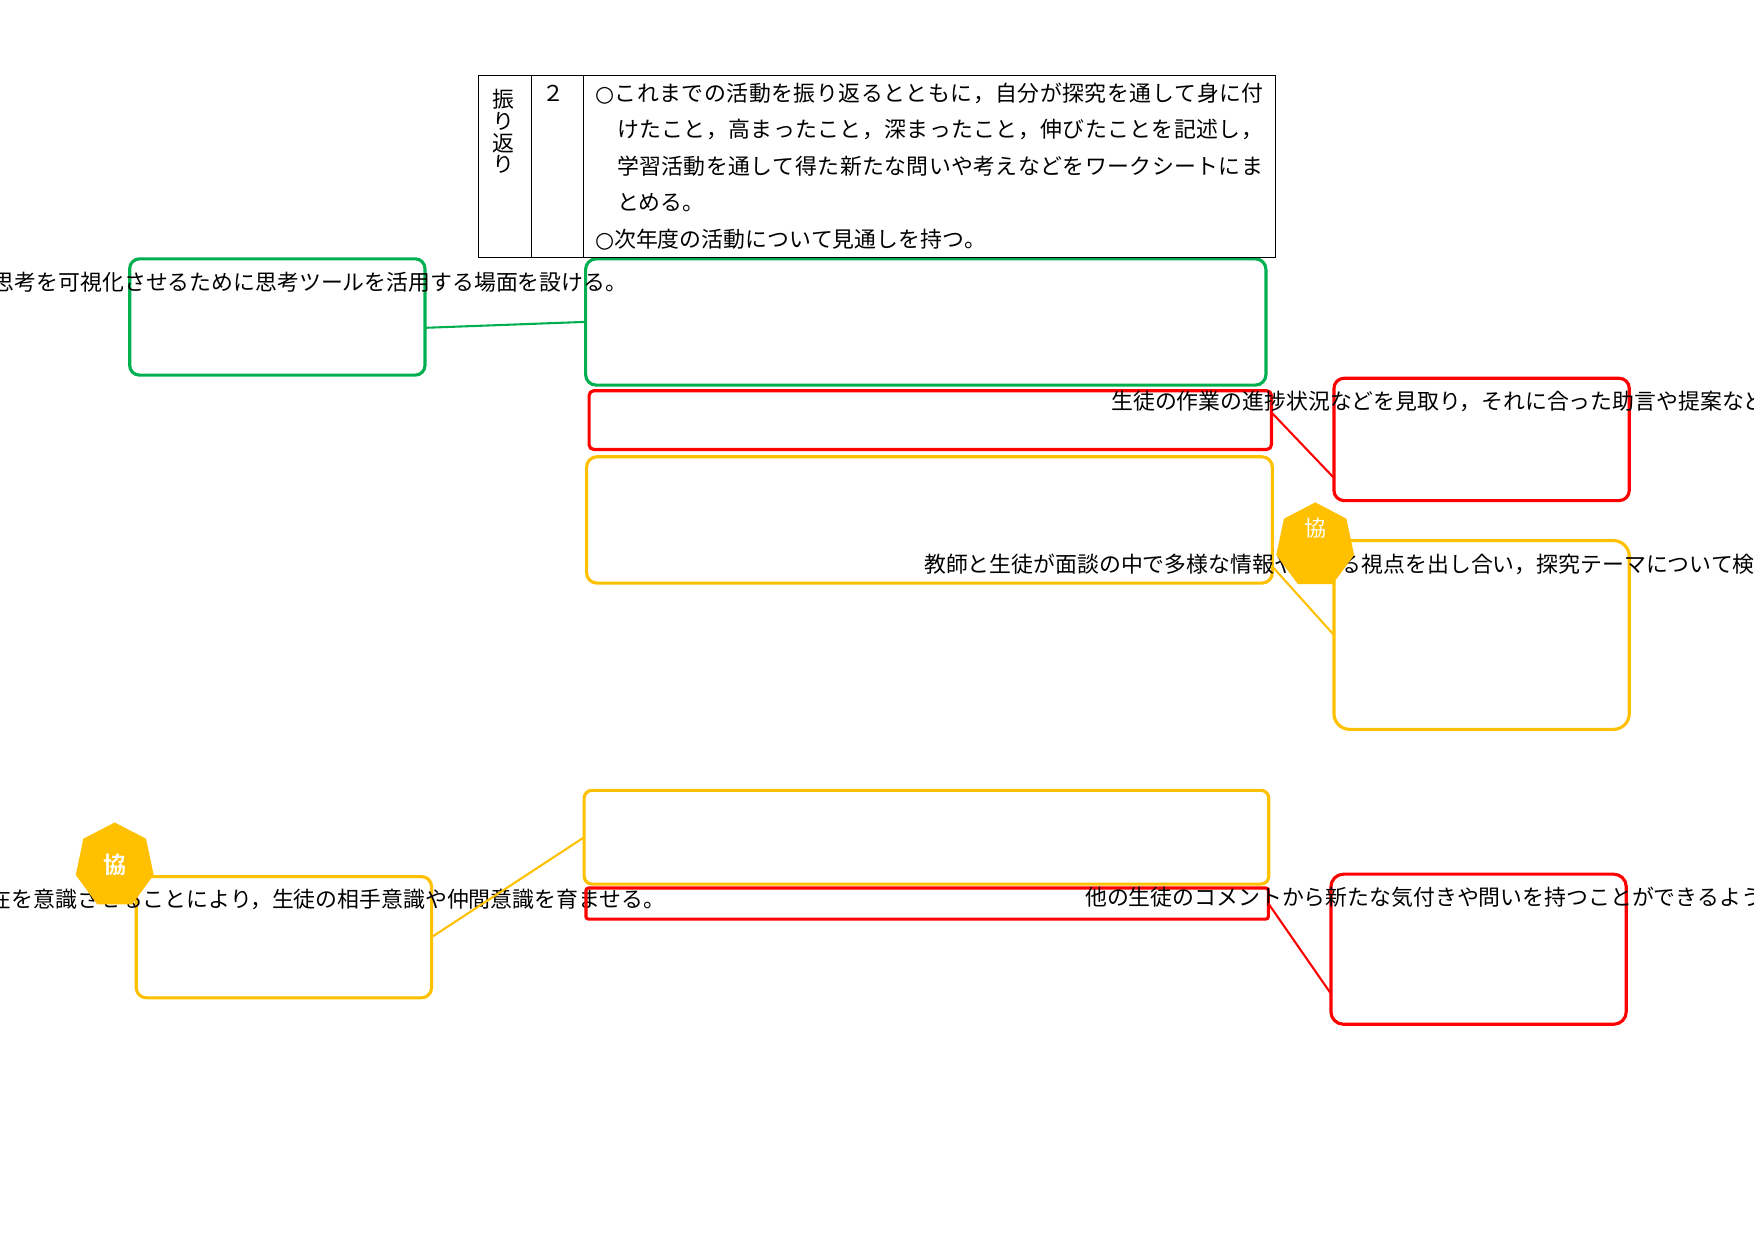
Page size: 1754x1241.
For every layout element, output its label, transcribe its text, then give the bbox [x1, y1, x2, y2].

table_cell ○これまでの活動を振り返るとともに，自分が探究を通して身に付けたこと，高まったこと，深まったこと，伸びたことを記述し，学習活動を通して得た新たな問いや考えなどをワークシートにまとめる。 ○次年度の活動について見通しを持つ。 [584, 76, 1275, 257]
table_cell ２ [532, 76, 583, 257]
table_cell 振り返り [479, 76, 531, 257]
